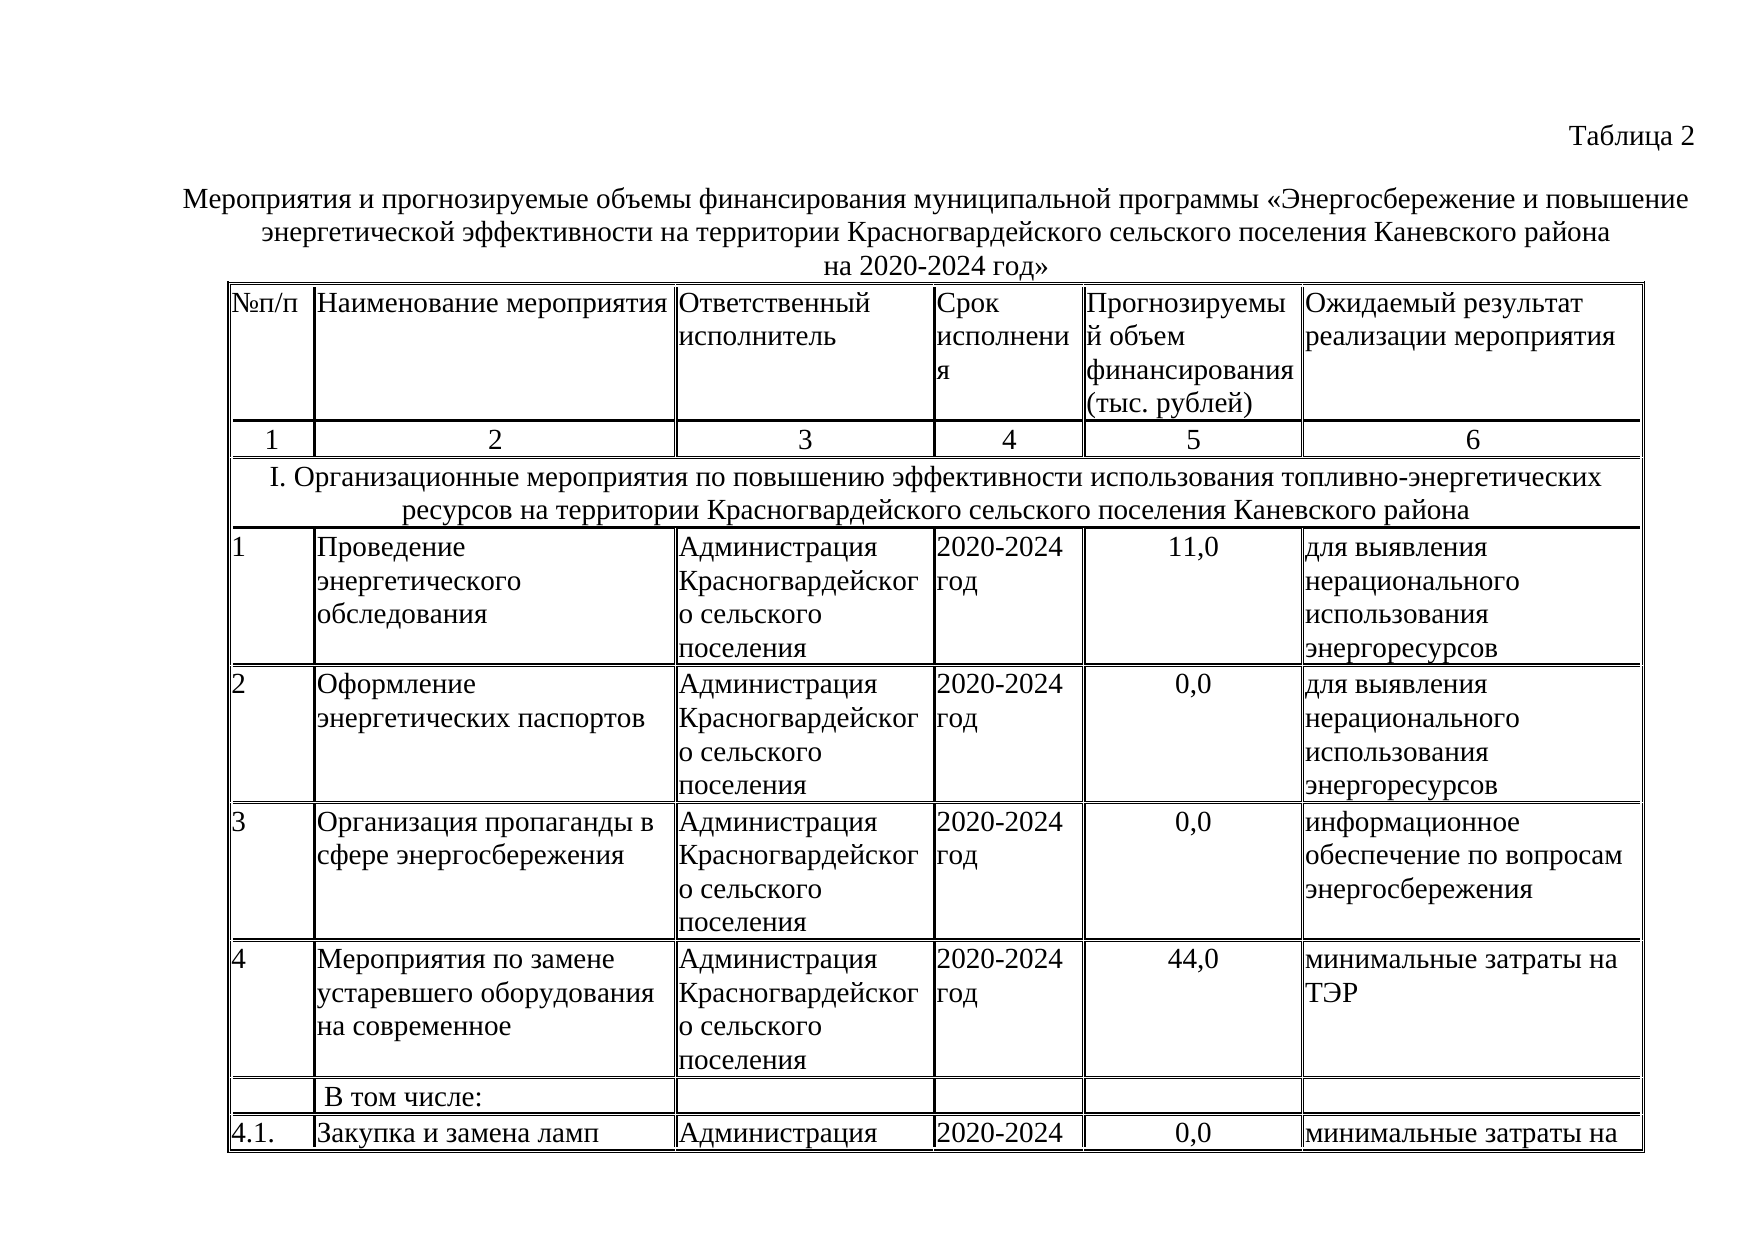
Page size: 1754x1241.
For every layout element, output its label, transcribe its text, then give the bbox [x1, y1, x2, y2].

table_cell 1 [231, 526, 313, 663]
table_cell 5 [1086, 422, 1301, 456]
text Таблица 2 [177, 118, 1695, 152]
table_cell 2020-2024 год [934, 1112, 1084, 1149]
table_header Ожидаемый результат реализации мероприятия [1303, 285, 1642, 419]
table_cell Оформление энергетических паспортов [316, 667, 674, 801]
table_cell 1 [231, 419, 313, 456]
table_cell 3 [229, 801, 314, 938]
table_header Срок исполнения [934, 283, 1084, 419]
table_cell Администрация Красногвардейского сельского поселения [678, 804, 933, 938]
table_cell [229, 1076, 314, 1112]
table_header №п/п [231, 285, 314, 419]
table_cell для выявления нерационального использования энергоресурсов [1304, 663, 1642, 801]
table_cell В том числе: [316, 1079, 674, 1112]
table_cell 3 [678, 422, 933, 456]
table_cell 0,0 [1086, 804, 1301, 938]
table_cell [1303, 1076, 1643, 1112]
table_cell 4 [936, 422, 1082, 456]
table_cell [1086, 1079, 1301, 1112]
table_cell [1303, 1112, 1642, 1149]
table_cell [314, 1112, 676, 1149]
table_cell 2 [316, 422, 674, 456]
table_cell 0,0 [1084, 1116, 1302, 1149]
table_header Прогнозируемый объем финансирования (тыс. рублей) [1084, 285, 1302, 419]
table_cell 2 [231, 663, 313, 801]
text Мероприятия и прогнозируемые объемы финансирования муниципальной программы «Энергосбережение и повышение энергетической эффективности на территории Красногвардейского сельского поселения Каневского района [177, 181, 1695, 248]
table_cell 6 [1304, 419, 1642, 456]
table_cell Организация пропаганды в сфере энергосбережения [316, 804, 674, 938]
table_cell Администрация Красногвардейского сельского поселения [678, 529, 933, 663]
table_cell Администрация Красногвардейского сельского поселения [678, 942, 933, 1076]
table_cell 2020-2024 год [936, 804, 1082, 938]
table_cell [676, 1116, 934, 1149]
table_cell Администрация Красногвардейского сельского поселения [678, 667, 933, 801]
table_cell 44,0 [1086, 942, 1301, 1076]
table_cell 4.1. [231, 1112, 314, 1149]
table_cell 0,0 [1086, 667, 1301, 801]
table_header Наименование мероприятия [314, 283, 676, 419]
table_cell [678, 1079, 933, 1112]
table_cell Проведение энергетического обследования [316, 529, 674, 663]
table_cell информационное обеспечение по вопросам энергосбережения [1303, 801, 1643, 938]
table_header Ответственный исполнитель [676, 283, 934, 419]
table_cell минимальные затраты на ТЭР [1304, 938, 1642, 1076]
table_cell 2020-2024 год [936, 942, 1082, 1076]
table_cell [936, 1079, 1082, 1112]
table_cell 4 [231, 938, 313, 1076]
text на 2020-2024 год» [177, 248, 1695, 281]
table_cell 2020-2024 год [936, 529, 1082, 663]
table_cell Мероприятия по замене устаревшего оборудования на современное [316, 942, 674, 1076]
table_cell для выявления нерационального использования энергоресурсов [1304, 526, 1642, 663]
table_cell 2020-2024 год [936, 667, 1082, 801]
table_cell I. Организационные мероприятия по повышению эффективности использования топливно-энергетических ресурсов на территории Красногвардейского сельского поселения Каневского района [229, 456, 1643, 526]
table_cell 11,0 [1086, 529, 1301, 663]
